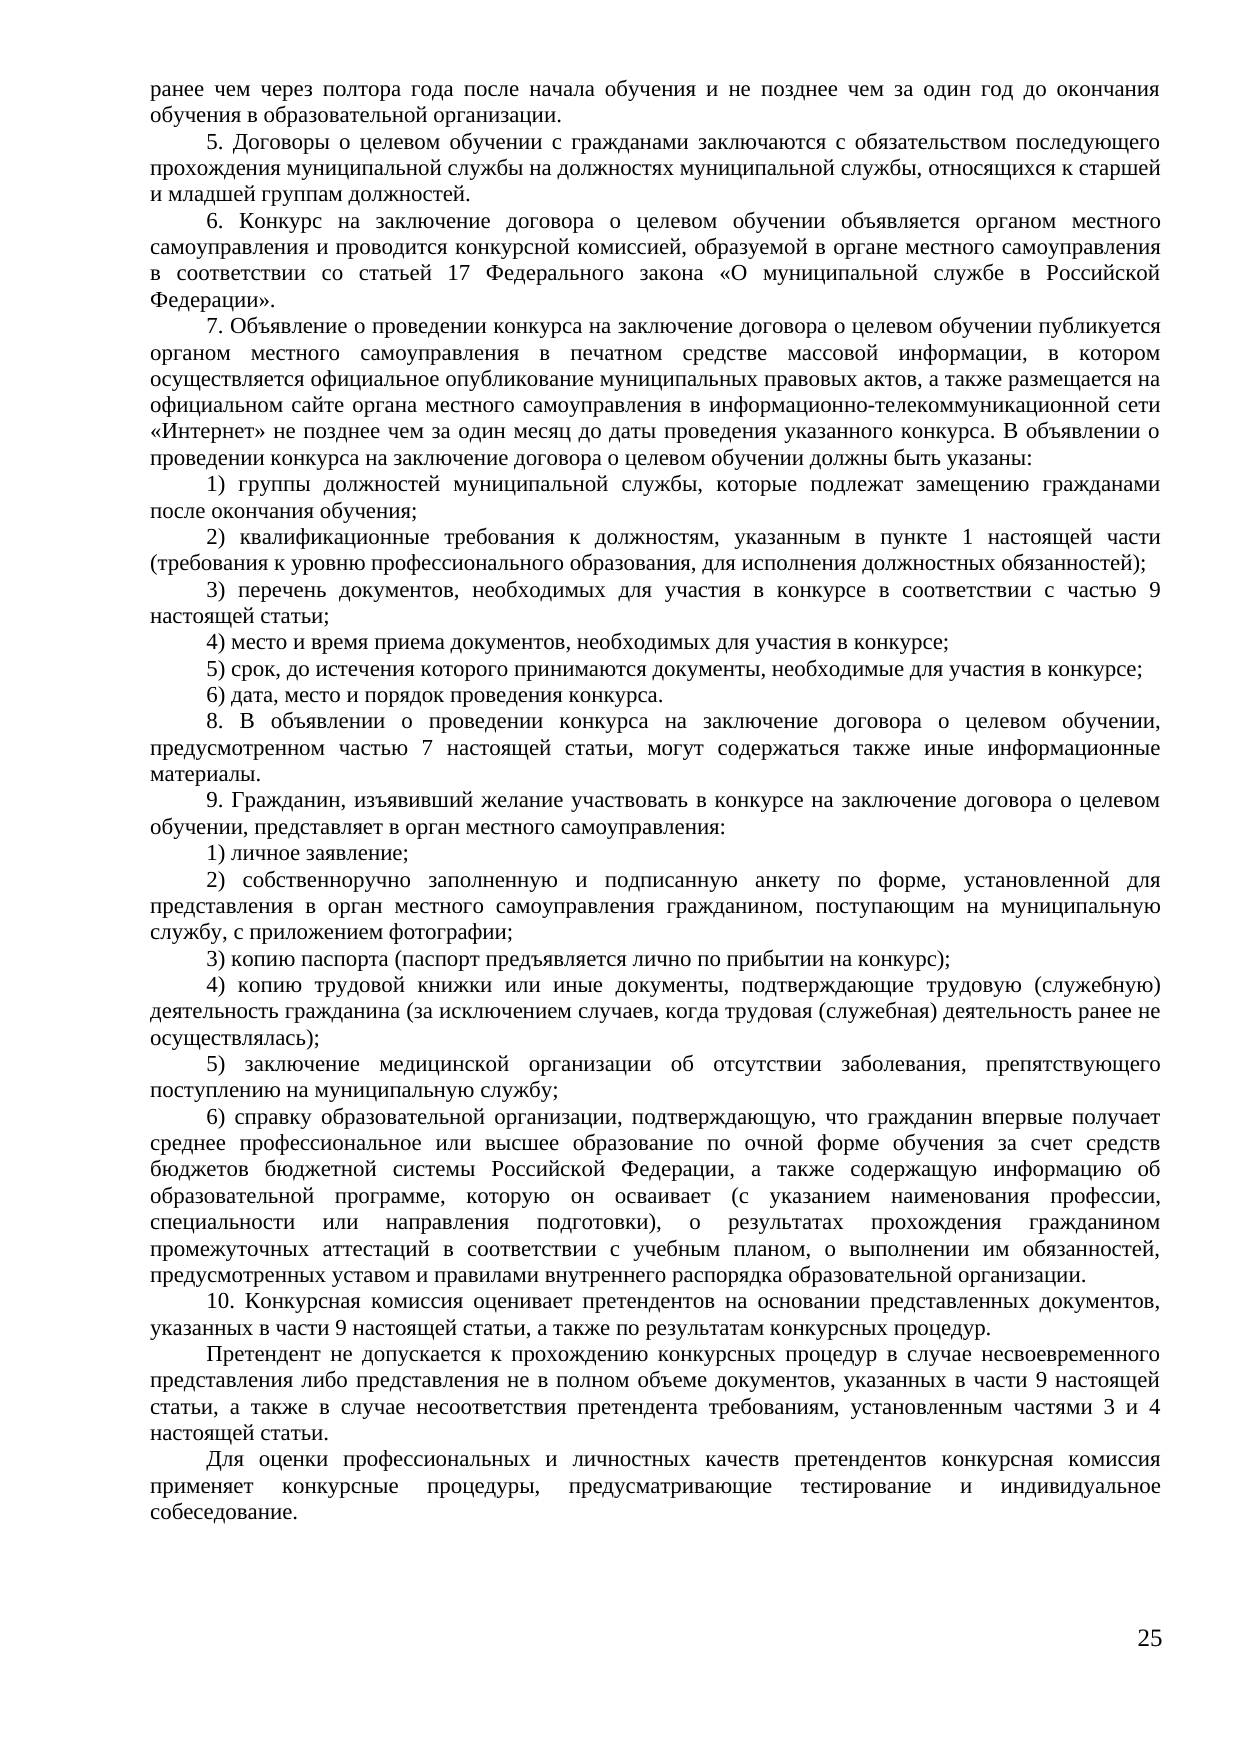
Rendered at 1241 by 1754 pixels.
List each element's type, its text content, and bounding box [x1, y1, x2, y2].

text Претендент не допускается к прохождению конкурсных процедур в случае несвоевременного представления либо представления не в полном объеме документов, указанных в части 9 настоящей статьи, а также в случае несоответствия претендента требованиям, установленным частями 3 и 4 настоящей статьи. [150, 1340, 1162, 1445]
text 5. Договоры о целевом обучении с гражданами заключаются с обязательством последующего прохождения муниципальной службы на должностях муниципальной службы, относящихся к старшей и младшей группам должностей. [150, 128, 1162, 207]
text 9. Гражданин, изъявивший желание участвовать в конкурсе на заключение договора о целевом обучении, представляет в орган местного самоуправления: [150, 787, 1162, 839]
text 7. Объявление о проведении конкурса на заключение договора о целевом обучении публикуется органом местного самоуправления в печатном средстве массовой информации, в котором осуществляется официальное опубликование муниципальных правовых актов, а также размещается на официальном сайте органа местного самоуправления в информационно-телекоммуникационной сети «Интернет» не позднее чем за один месяц до даты проведения указанного конкурса. В объявлении о проведении конкурса на заключение договора о целевом обучении должны быть указаны: [150, 312, 1162, 470]
text 2) собственноручно заполненную и подписанную анкету по форме, установленной для представления в орган местного самоуправления гражданином, поступающим на муниципальную службу, с приложением фотографии; [150, 866, 1162, 945]
text 3) копию паспорта (паспорт предъявляется лично по прибытии на конкурс); [150, 945, 1162, 971]
text 6) дата, место и порядок проведения конкурса. [150, 681, 1162, 707]
text 4) копию трудовой книжки или иные документы, подтверждающие трудовую (служебную) деятельность гражданина (за исключением случаев, когда трудовая (служебная) деятельность ранее не осуществлялась); [150, 971, 1162, 1050]
text 3) перечень документов, необходимых для участия в конкурсе в соответствии с частью 9 настоящей статьи; [150, 576, 1162, 628]
text 5) срок, до истечения которого принимаются документы, необходимые для участия в конкурсе; [150, 655, 1162, 681]
text 10. Конкурсная комиссия оценивает претендентов на основании представленных документов, указанных в части 9 настоящей статьи, а также по результатам конкурсных процедур. [150, 1287, 1162, 1340]
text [150, 75, 1162, 128]
text 4) место и время приема документов, необходимых для участия в конкурсе; [150, 628, 1162, 655]
text 8. В объявлении о проведении конкурса на заключение договора о целевом обучении, предусмотренном частью 7 настоящей статьи, могут содержаться также иные информационные материалы. [150, 707, 1162, 787]
text 2) квалификационные требования к должностям, указанным в пункте 1 настоящей части (требования к уровню профессионального образования, для исполнения должностных обязанностей); [150, 523, 1162, 576]
text 6. Конкурс на заключение договора о целевом обучении объявляется органом местного самоуправления и проводится конкурсной комиссией, образуемой в органе местного самоуправления в соответствии со статьей 17 Федерального закона «О муниципальной службе в Российской Федерации». [150, 207, 1162, 312]
text 1) личное заявление; [150, 839, 1162, 866]
text 5) заключение медицинской организации об отсутствии заболевания, препятствующего поступлению на муниципальную службу; [150, 1050, 1162, 1103]
text 1) группы должностей муниципальной службы, которые подлежат замещению гражданами после окончания обучения; [150, 470, 1162, 523]
text Для оценки профессиональных и личностных качеств претендентов конкурсная комиссия применяет конкурсные процедуры, предусматривающие тестирование и индивидуальное собеседование. [150, 1445, 1162, 1524]
text 6) справку образовательной организации, подтверждающую, что гражданин впервые получает среднее профессиональное или высшее образование по очной форме обучения за счет средств бюджетов бюджетной системы Российской Федерации, а также содержащую информацию об образовательной программе, которую он осваивает (с указанием наименования профессии, специальности или направления подготовки), о результатах прохождения гражданином промежуточных аттестаций в соответствии с учебным планом, о выполнении им обязанностей, предусмотренных уставом и правилами внутреннего распорядка образовательной организации. [150, 1103, 1162, 1287]
